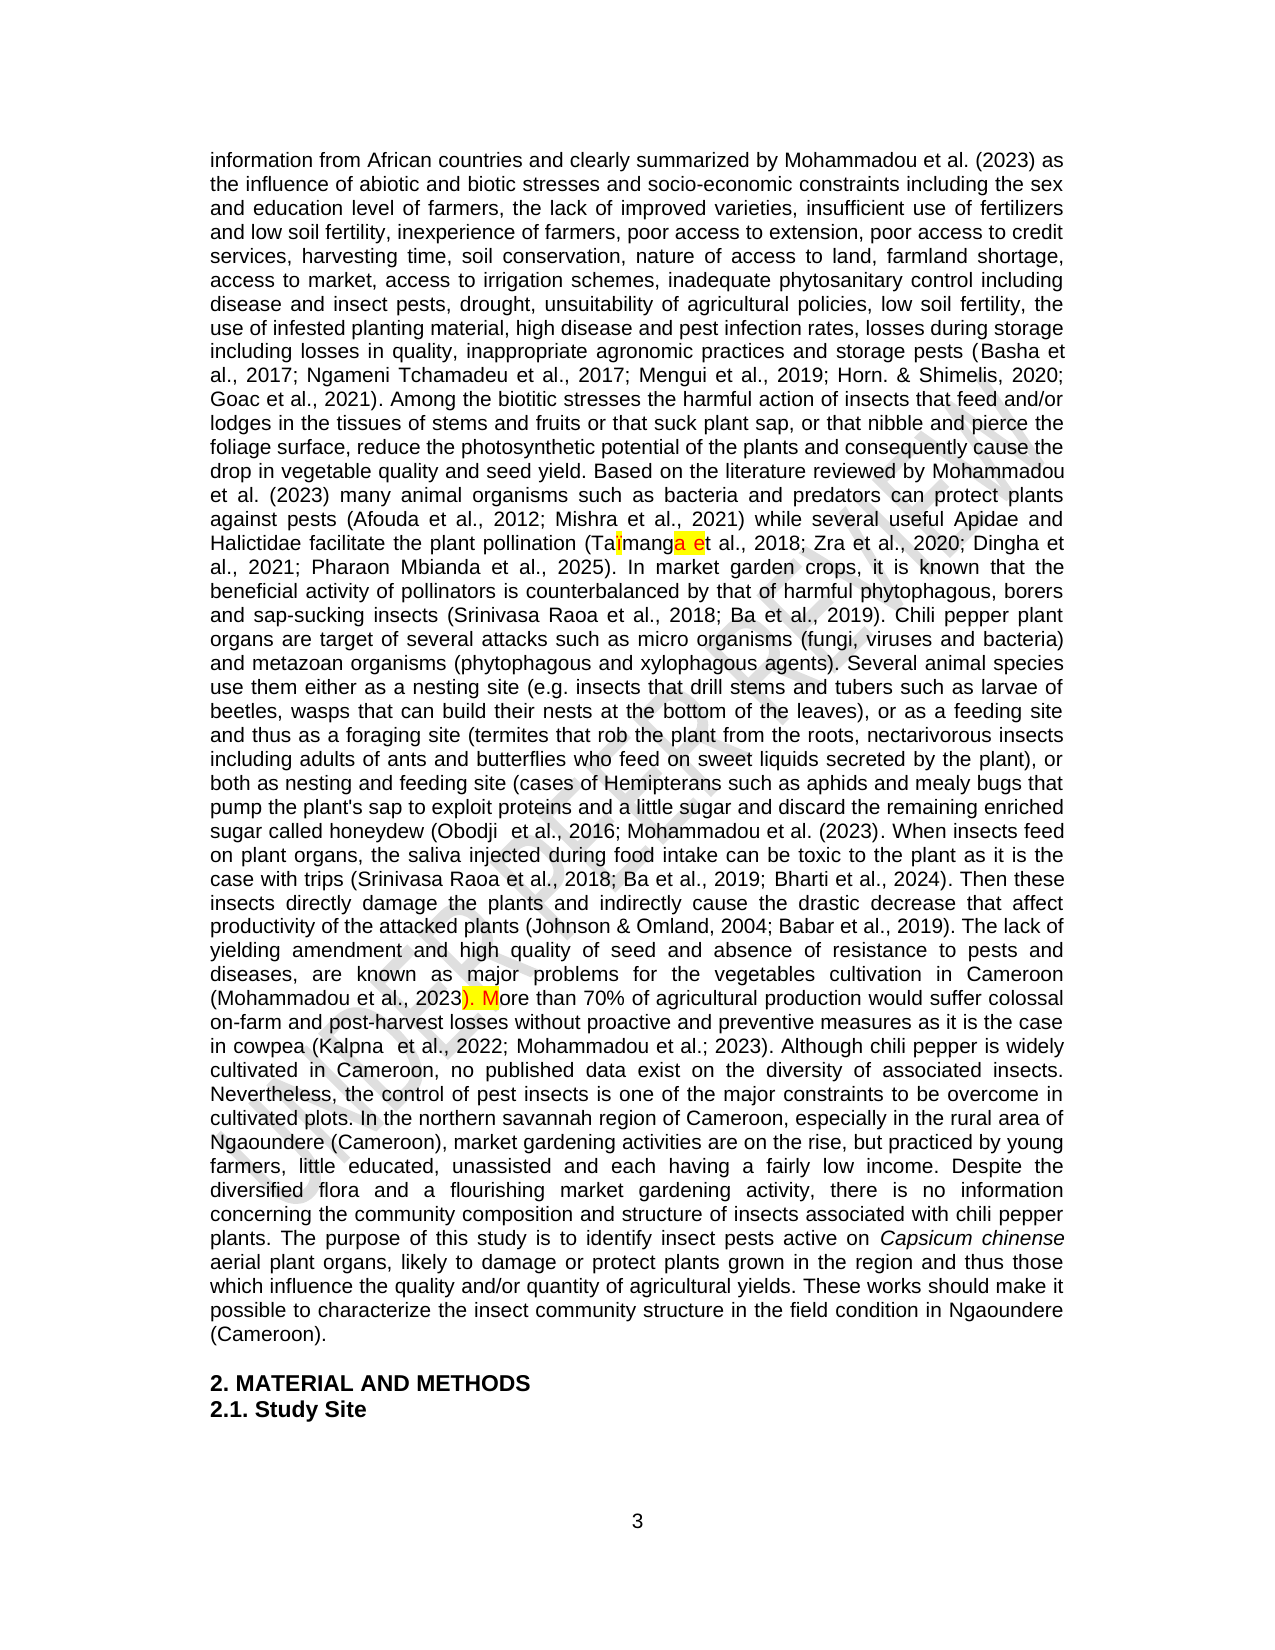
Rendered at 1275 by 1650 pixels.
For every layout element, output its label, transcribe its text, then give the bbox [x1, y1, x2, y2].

text 2.1. Study Site [210, 1396, 1065, 1422]
text 2. material and methods [210, 1369, 1065, 1396]
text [210, 148, 1065, 1346]
